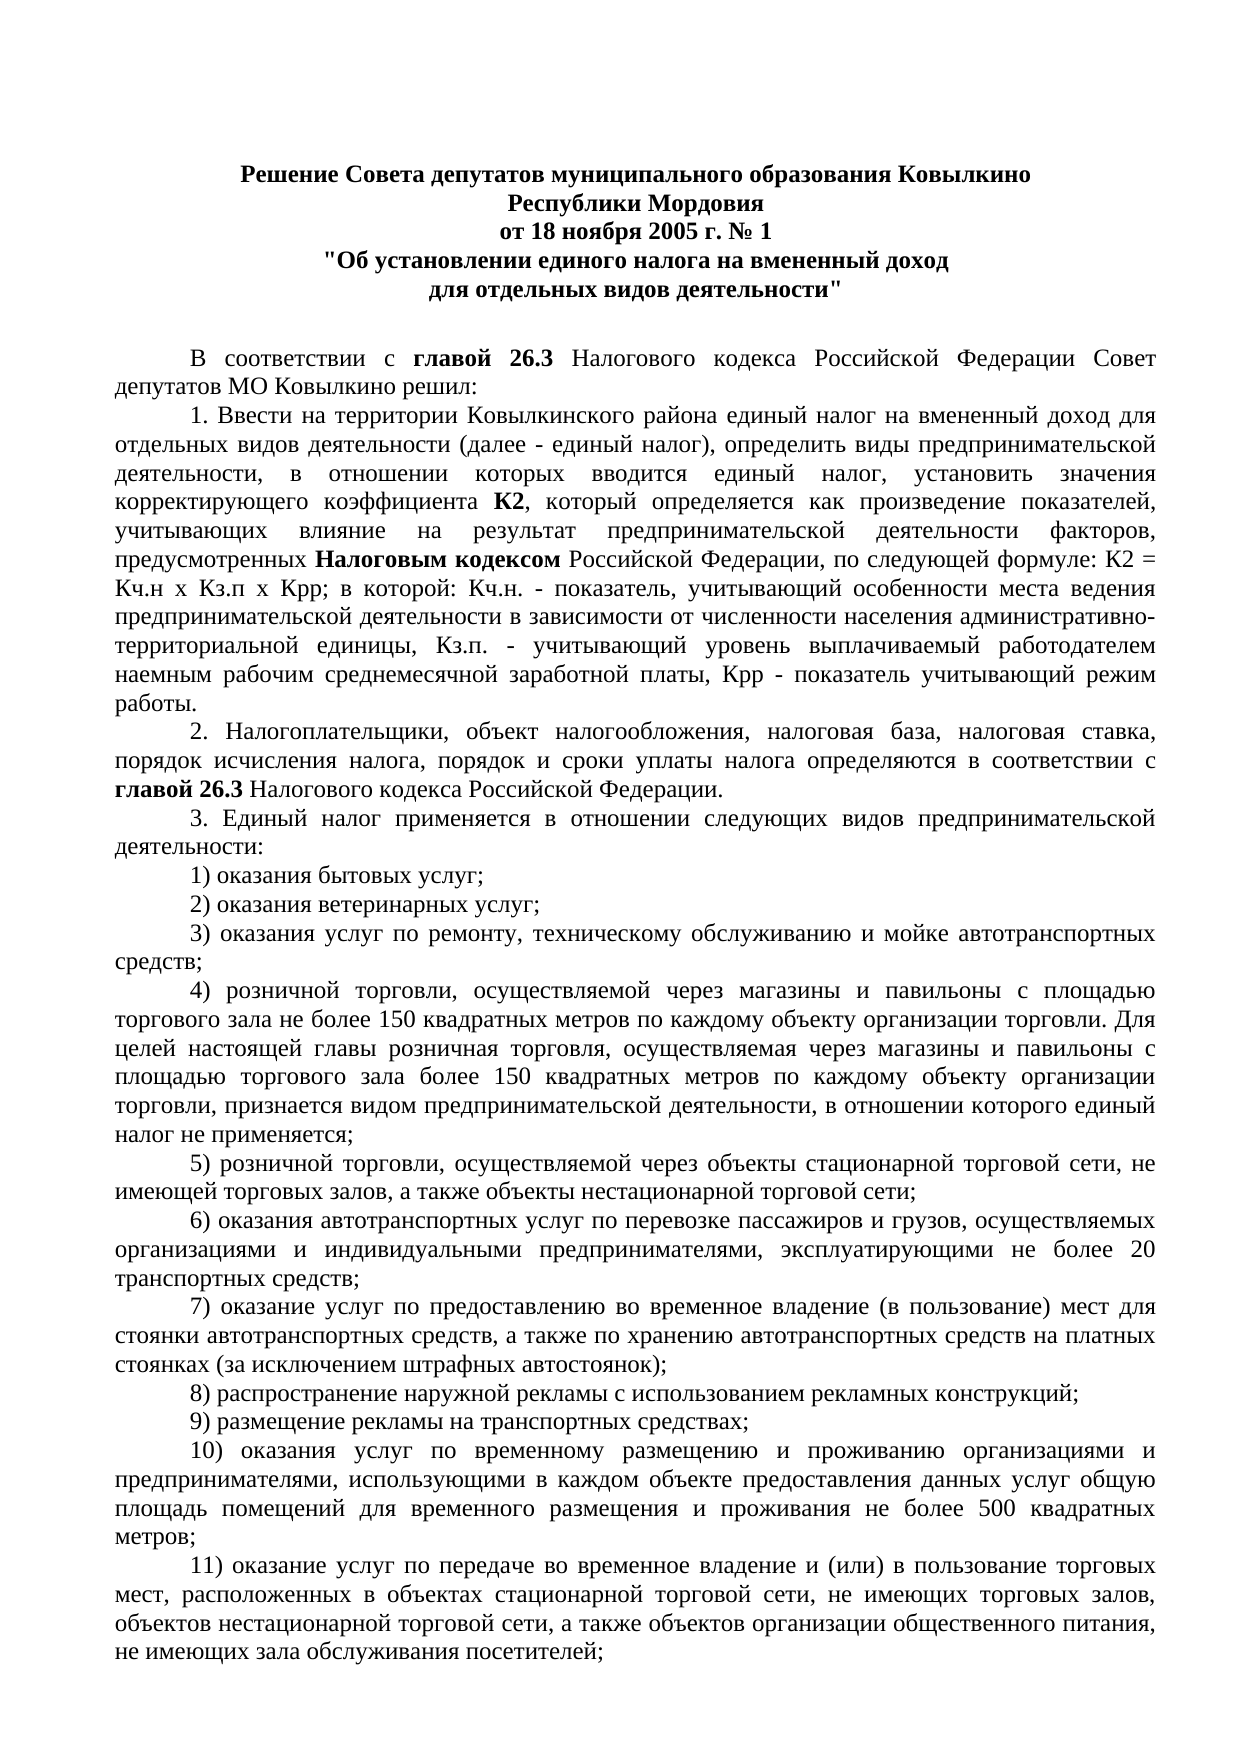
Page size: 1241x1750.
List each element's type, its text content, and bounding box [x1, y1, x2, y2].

text 5) розничной торговли, осуществляемой через объекты стационарной торговой сети, не имеющей торговых залов, а также объекты нестационарной торговой сети; [114, 1148, 1157, 1205]
text 6) оказания автотранспортных услуг по перевозке пассажиров и грузов, осуществляемых организациями и индивидуальными предпринимателями, эксплуатирующими не более 20 транспортных средств; [114, 1205, 1157, 1291]
text 1. Ввести на территории Ковылкинского района единый налог на вмененный доход для отдельных видов деятельности (далее - единый налог), определить виды предпринимательской деятельности, в отношении которых вводится единый налог, установить значения корректирующего коэффициента К2, который определяется как произведение показателей, учитывающих влияние на результат предпринимательской деятельности факторов, предусмотренных Налоговым кодексом Российской Федерации, по следующей формуле: К2 = Кч.н х Кз.п х Крр; в которой: Кч.н. - показатель, учитывающий особенности места ведения предпринимательской деятельности в зависимости от численности населения административно-территориальной единицы, Кз.п. - учитывающий уровень выплачиваемый работодателем наемным рабочим среднемесячной заработной платы, Крр - показатель учитывающий режим работы. [114, 400, 1157, 716]
text 3) оказания услуг по ремонту, техническому обслуживанию и мойке автотранспортных средств; [114, 918, 1157, 975]
text 4) розничной торговли, осуществляемой через магазины и павильоны с площадью торгового зала не более 150 квадратных метров по каждому объекту организации торговли. Для целей настоящей главы розничная торговля, осуществляемая через магазины и павильоны с площадью торгового зала более 150 квадратных метров по каждому объекту организации торговли, признается видом предпринимательской деятельности, в отношении которого единый налог не применяется; [114, 975, 1157, 1148]
text 11) оказание услуг по передаче во временное владение и (или) в пользование торговых мест, расположенных в объектах стационарной торговой сети, не имеющих торговых залов, объектов нестационарной торговой сети, а также объектов организации общественного питания, не имеющих зала обслуживания посетителей; [114, 1550, 1157, 1665]
text 10) оказания услуг по временному размещению и проживанию организациями и предпринимателями, использующими в каждом объекте предоставления данных услуг общую площадь помещений для временного размещения и проживания не более 500 квадратных метров; [114, 1435, 1157, 1550]
text 2) оказания ветеринарных услуг; [114, 889, 1157, 918]
text 1) оказания бытовых услуг; [114, 860, 1157, 889]
text 7) оказание услуг по предоставлению во временное владение (в пользование) мест для стоянки автотранспортных средств, а также по хранению автотранспортных средств на платных стоянках (за исключением штрафных автостоянок); [114, 1291, 1157, 1378]
text 9) размещение рекламы на транспортных средствах; [114, 1406, 1157, 1435]
text 8) распространение наружной рекламы с использованием рекламных конструкций; [114, 1378, 1157, 1406]
text 2. Налогоплательщики, объект налогообложения, налоговая база, налоговая ставка, порядок исчисления налога, порядок и сроки уплаты налога определяются в соответствии с главой 26.3 Налогового кодекса Российской Федерации. [114, 716, 1157, 803]
subtitle Решение Совета депутатов муниципального образования Ковылкино Республики Мордовия от 18 ноября 2005 г. № 1 "Об установлении единого налога на вмененный доход для отдельных видов деятельности" [114, 159, 1157, 303]
text В соответствии с главой 26.3 Налогового кодекса Российской Федерации Совет депутатов МО Ковылкино решил: [114, 343, 1157, 400]
text 3. Единый налог применяется в отношении следующих видов предпринимательской деятельности: [114, 803, 1157, 860]
